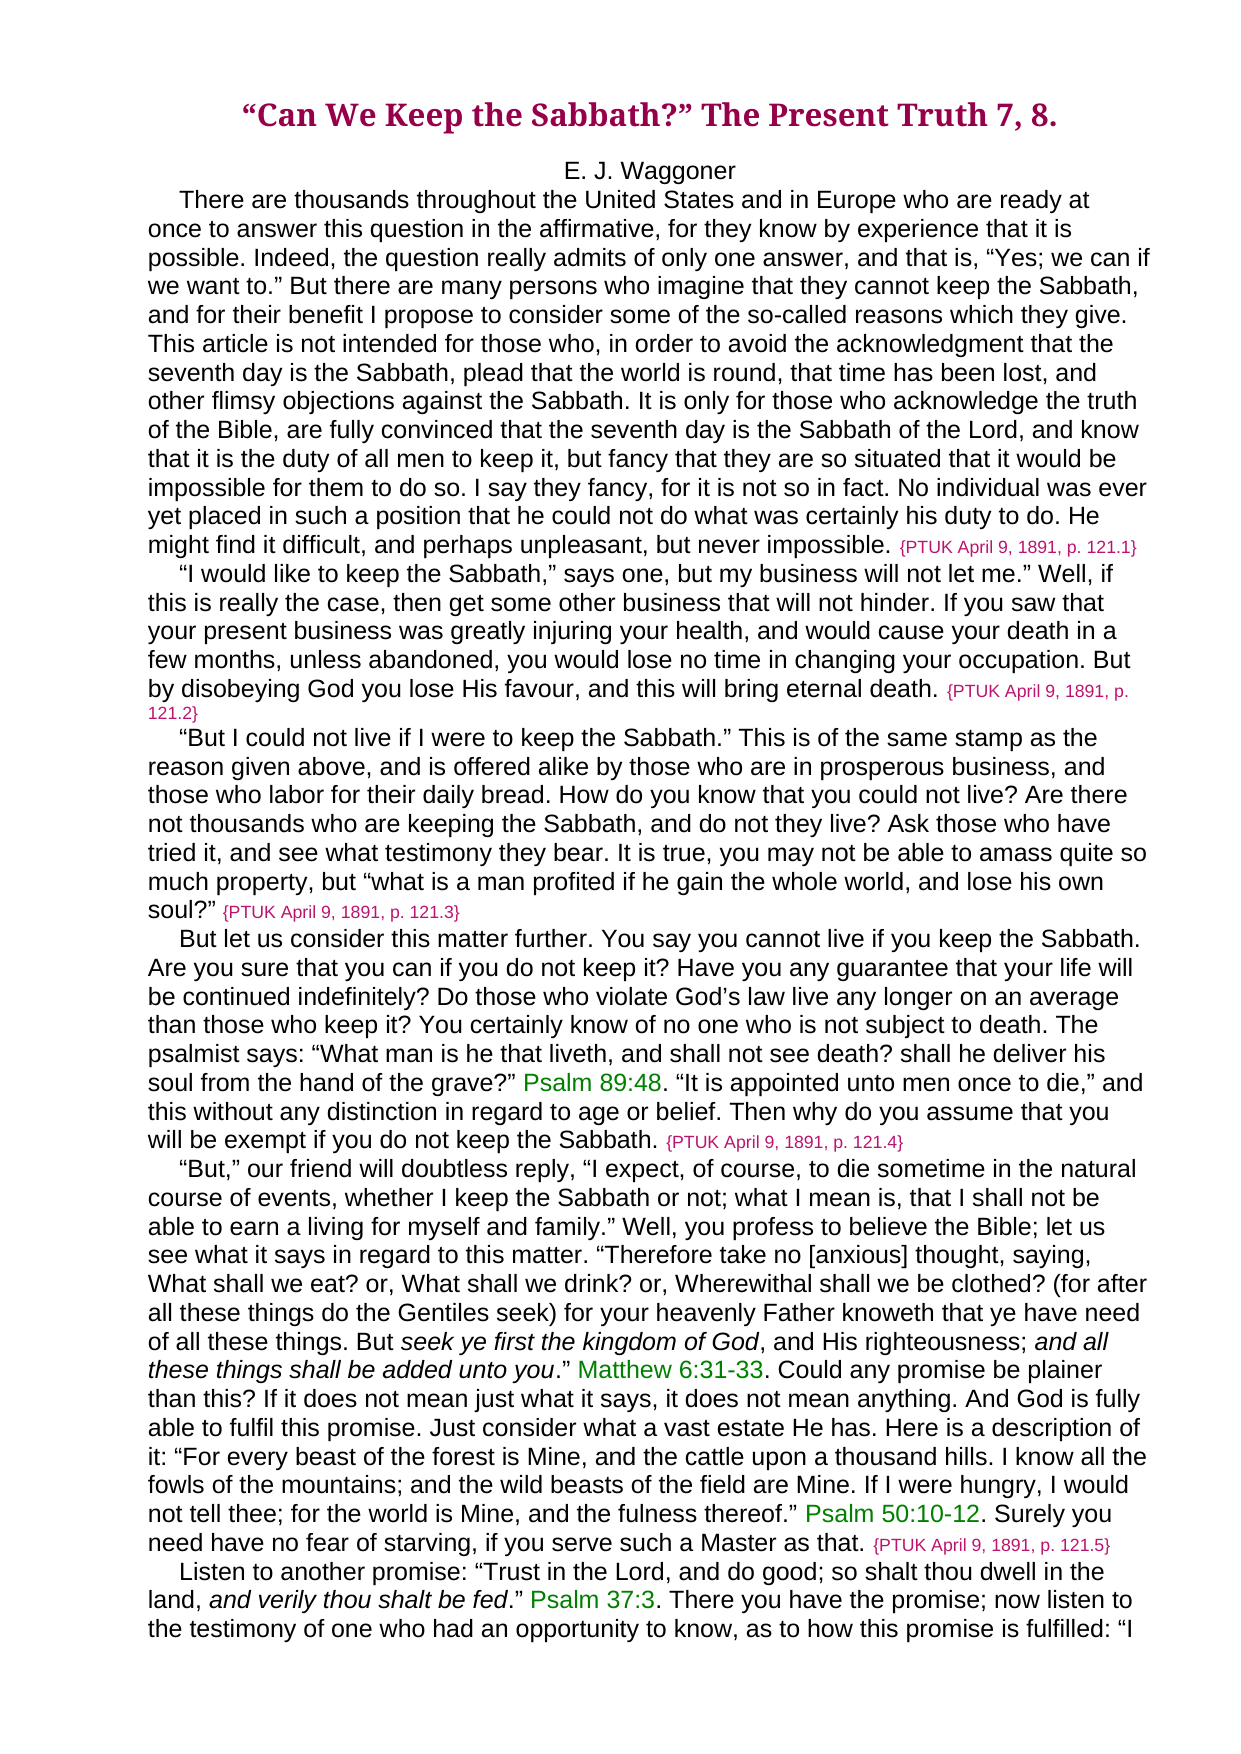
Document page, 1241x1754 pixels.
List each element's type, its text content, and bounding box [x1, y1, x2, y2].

text “But,” our friend will doubtless reply, “I expect, of course, to die sometime in the natural course of events, whether I keep the Sabbath or not; what I mean is, that I shall not be able to earn a living for myself and family.” Well, you profess to believe the Bible; let us see what it says in regard to this matter. “Therefore take no [anxious] thought, saying, What shall we eat? or, What shall we drink? or, Wherewithal shall we be clothed? (for after all these things do the Gentiles seek) for your heavenly Father knoweth that ye have need of all these things. But seek ye first the kingdom of God, and His righteousness; and all these things shall be added unto you.” Matthew 6:31-33. Could any promise be plainer than this? If it does not mean just what it says, it does not mean anything. And God is fully able to fulfil this promise. Just consider what a vast estate He has. Here is a description of it: “For every beast of the forest is Mine, and the cattle upon a thousand hills. I know all the fowls of the mountains; and the wild beasts of the field are Mine. If I were hungry, I would not tell thee; for the world is Mine, and the fulness thereof.” Psalm 50:10-12. Surely you need have no fear of starving, if you serve such a Master as that. {PTUK April 9, 1891, p. 121.5} [148, 1154, 1152, 1557]
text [148, 1557, 1152, 1643]
text “Can We Keep the Sabbath?” The Present Truth 7, 8. [148, 88, 1152, 135]
text But let us consider this matter further. You say you cannot live if you keep the Sabbath. Are you sure that you can if you do not keep it? Have you any guarantee that your life will be continued indefinitely? Do those who violate God’s law live any longer on an average than those who keep it? You certainly know of no one who is not subject to death. The psalmist says: “What man is he that liveth, and shall not see death? shall he deliver his soul from the hand of the grave?” Psalm 89:48. “It is appointed unto men once to die,” and this without any distinction in regard to age or belief. Then why do you assume that you will be exempt if you do not keep the Sabbath. {PTUK April 9, 1891, p. 121.4} [148, 924, 1152, 1154]
text There are thousands throughout the United States and in Europe who are ready at once to answer this question in the affirmative, for they know by experience that it is possible. Indeed, the question really admits of only one answer, and that is, “Yes; we can if we want to.” But there are many persons who imagine that they cannot keep the Sabbath, and for their benefit I propose to consider some of the so-called reasons which they give. This article is not intended for those who, in order to avoid the acknowledgment that the seventh day is the Sabbath, plead that the world is round, that time has been lost, and other flimsy objections against the Sabbath. It is only for those who acknowledge the truth of the Bible, are fully convinced that the seventh day is the Sabbath of the Lord, and know that it is the duty of all men to keep it, but fancy that they are so situated that it would be impossible for them to do so. I say they fancy, for it is not so in fact. No individual was ever yet placed in such a position that he could not do what was certainly his duty to do. He might find it difficult, and perhaps unpleasant, but never impossible. {PTUK April 9, 1891, p. 121.1} [148, 185, 1152, 559]
text “I would like to keep the Sabbath,” says one, but my business will not let me.” Well, if this is really the case, then get some other business that will not hinder. If you saw that your present business was greatly injuring your health, and would cause your death in a few months, unless abandoned, you would lose no time in changing your occupation. But by disobeying God you lose His favour, and this will bring eternal death. {PTUK April 9, 1891, p. 121.2} [148, 559, 1152, 723]
text E. J. Waggoner [148, 156, 1152, 185]
text “But I could not live if I were to keep the Sabbath.” This is of the same stamp as the reason given above, and is offered alike by those who are in prosperous business, and those who labor for their daily bread. How do you know that you could not live? Are there not thousands who are keeping the Sabbath, and do not they live? Ask those who have tried it, and see what testimony they bear. It is true, you may not be able to amass quite so much property, but “what is a man profited if he gain the whole world, and lose his own soul?” {PTUK April 9, 1891, p. 121.3} [148, 723, 1152, 924]
